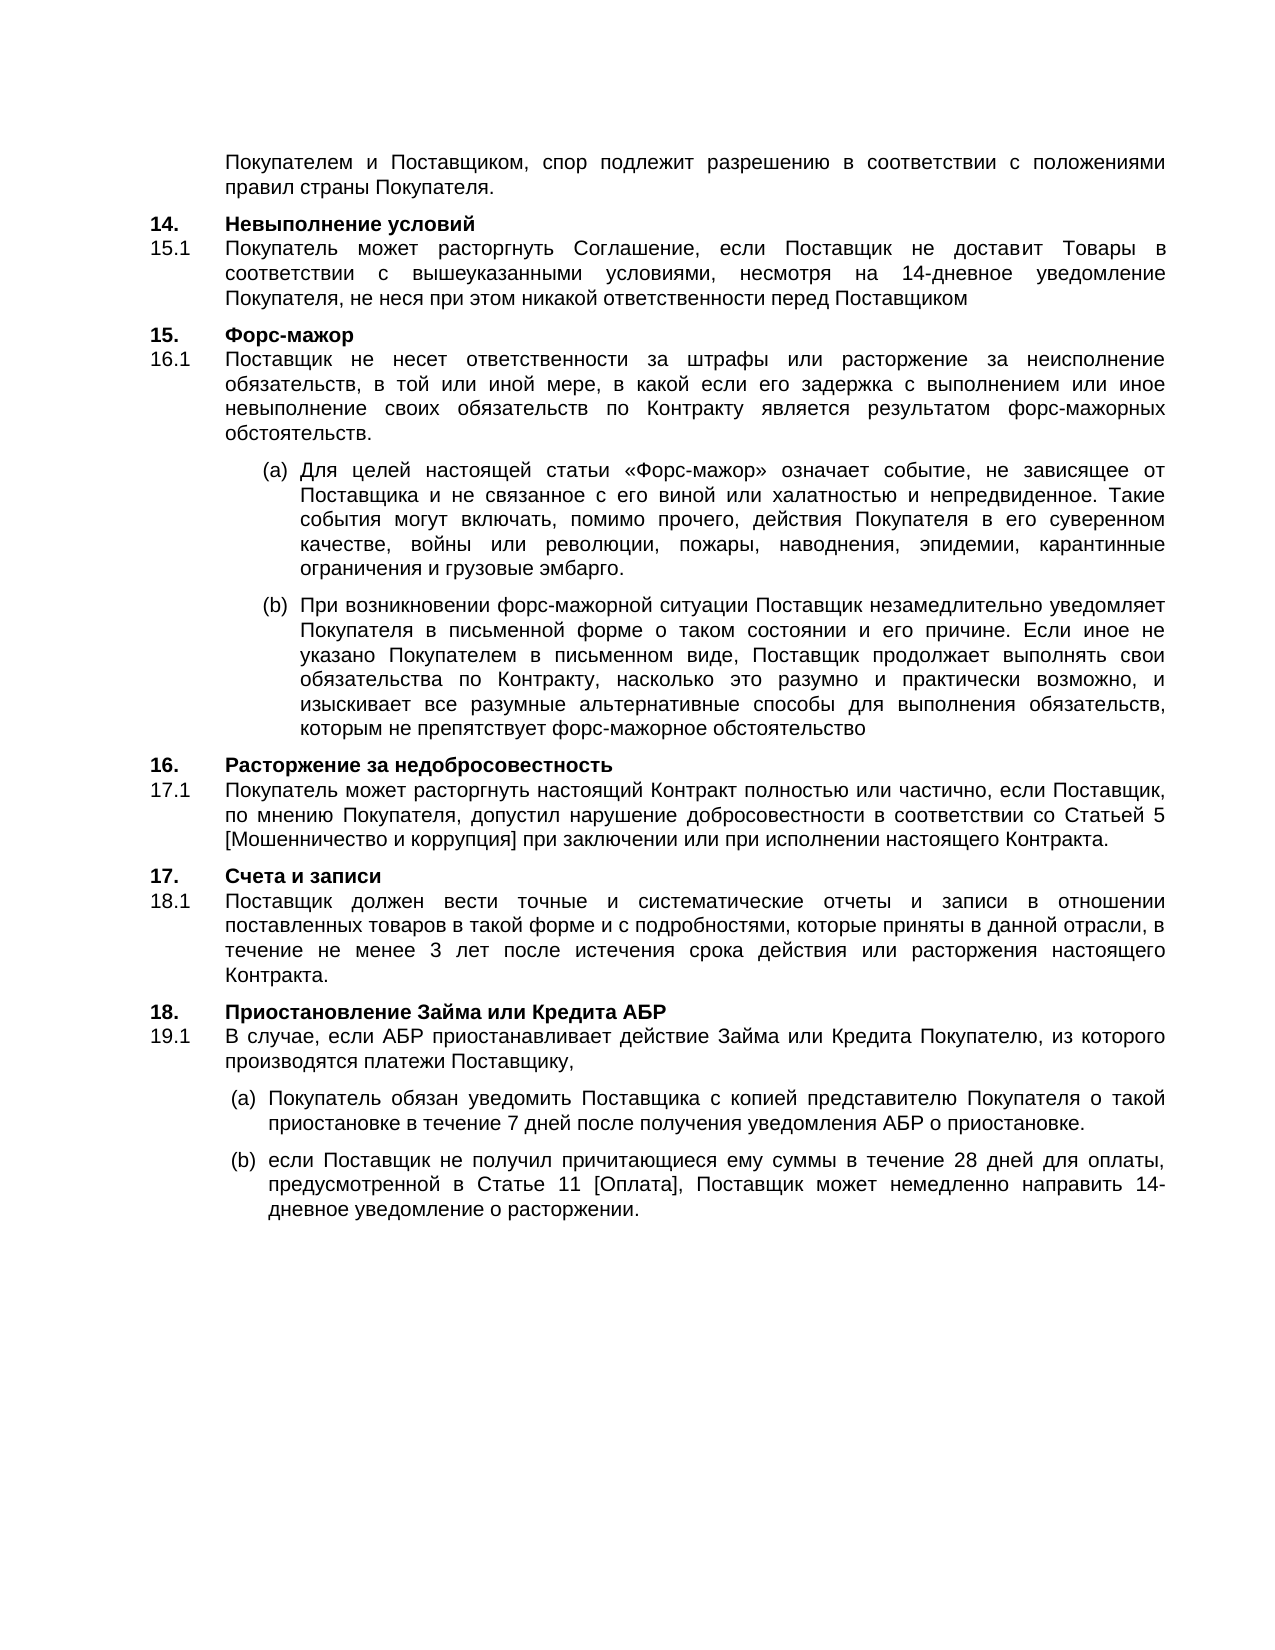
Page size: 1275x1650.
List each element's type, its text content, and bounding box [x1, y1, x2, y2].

list Для целей настоящей статьи «Форс-мажор» означает событие, не зависящее от Поставщика и не связанное с его виной или халатностью и непредвиденное. Такие события могут включать, помимо прочего, действия Покупателя в его суверенном качестве, войны или революции, пожары, наводнения, эпидемии, карантинные ограничения и грузовые эмбарго. [262, 458, 1167, 580]
list если Поставщик не получил причитающиеся ему суммы в течение 28 дней для оплаты, предусмотренной в Статье 11 [Оплата], Поставщик может немедленно направить 14-дневное уведомление о расторжении. [231, 1147, 1167, 1221]
list Расторжение за недобросовестность [150, 753, 1167, 777]
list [150, 150, 1167, 198]
list 15.1 Покупатель может расторгнуть Соглашение, если Поставщик не доставит Товары в соответствии с вышеуказанными условиями, несмотря на 14-дневное уведомление Покупателя, не неся при этом никакой ответственности перед Поставщиком [150, 236, 1167, 309]
list Невыполнение условий [150, 212, 1167, 236]
list 18.1 Поставщик должен вести точные и систематические отчеты и записи в отношении поставленных товаров в такой форме и с подробностями, которые приняты в данной отрасли, в течение не менее 3 лет после истечения срока действия или расторжения настоящего Контракта. [150, 889, 1167, 986]
list Форс-мажор [150, 322, 1167, 346]
list Счета и записи [150, 864, 1167, 888]
list 17.1 Покупатель может расторгнуть настоящий Контракт полностью или частично, если Поставщик, по мнению Покупателя, допустил нарушение добросовестности в соответствии со Статьей 5 [Мошенничество и коррупция] при заключении или при исполнении настоящего Контракта. [150, 778, 1167, 851]
list При возникновении форс-мажорной ситуации Поставщик незамедлительно уведомляет Покупателя в письменной форме о таком состоянии и его причине. Если иное не указано Покупателем в письменном виде, Поставщик продолжает выполнять свои обязательства по Контракту, насколько это разумно и практически возможно, и изыскивает все разумные альтернативные способы для выполнения обязательств, которым не препятствует форс-мажорное обстоятельство [262, 593, 1167, 740]
list Приостановление Займа или Кредита АБР [150, 999, 1167, 1023]
list 19.1 В случае, если АБР приостанавливает действие Займа или Кредита Покупателю, из которого производятся платежи Поставщику, [150, 1024, 1167, 1073]
list Покупатель обязан уведомить Поставщика с копией представителю Покупателя о такой приостановке в течение 7 дней после получения уведомления АБР о приостановке. [231, 1086, 1167, 1134]
list 16.1 Поставщик не несет ответственности за штрафы или расторжение за неисполнение обязательств, в той или иной мере, в какой если его задержка с выполнением или иное невыполнение своих обязательств по Контракту является результатом форс-мажорных обстоятельств. [150, 347, 1167, 445]
